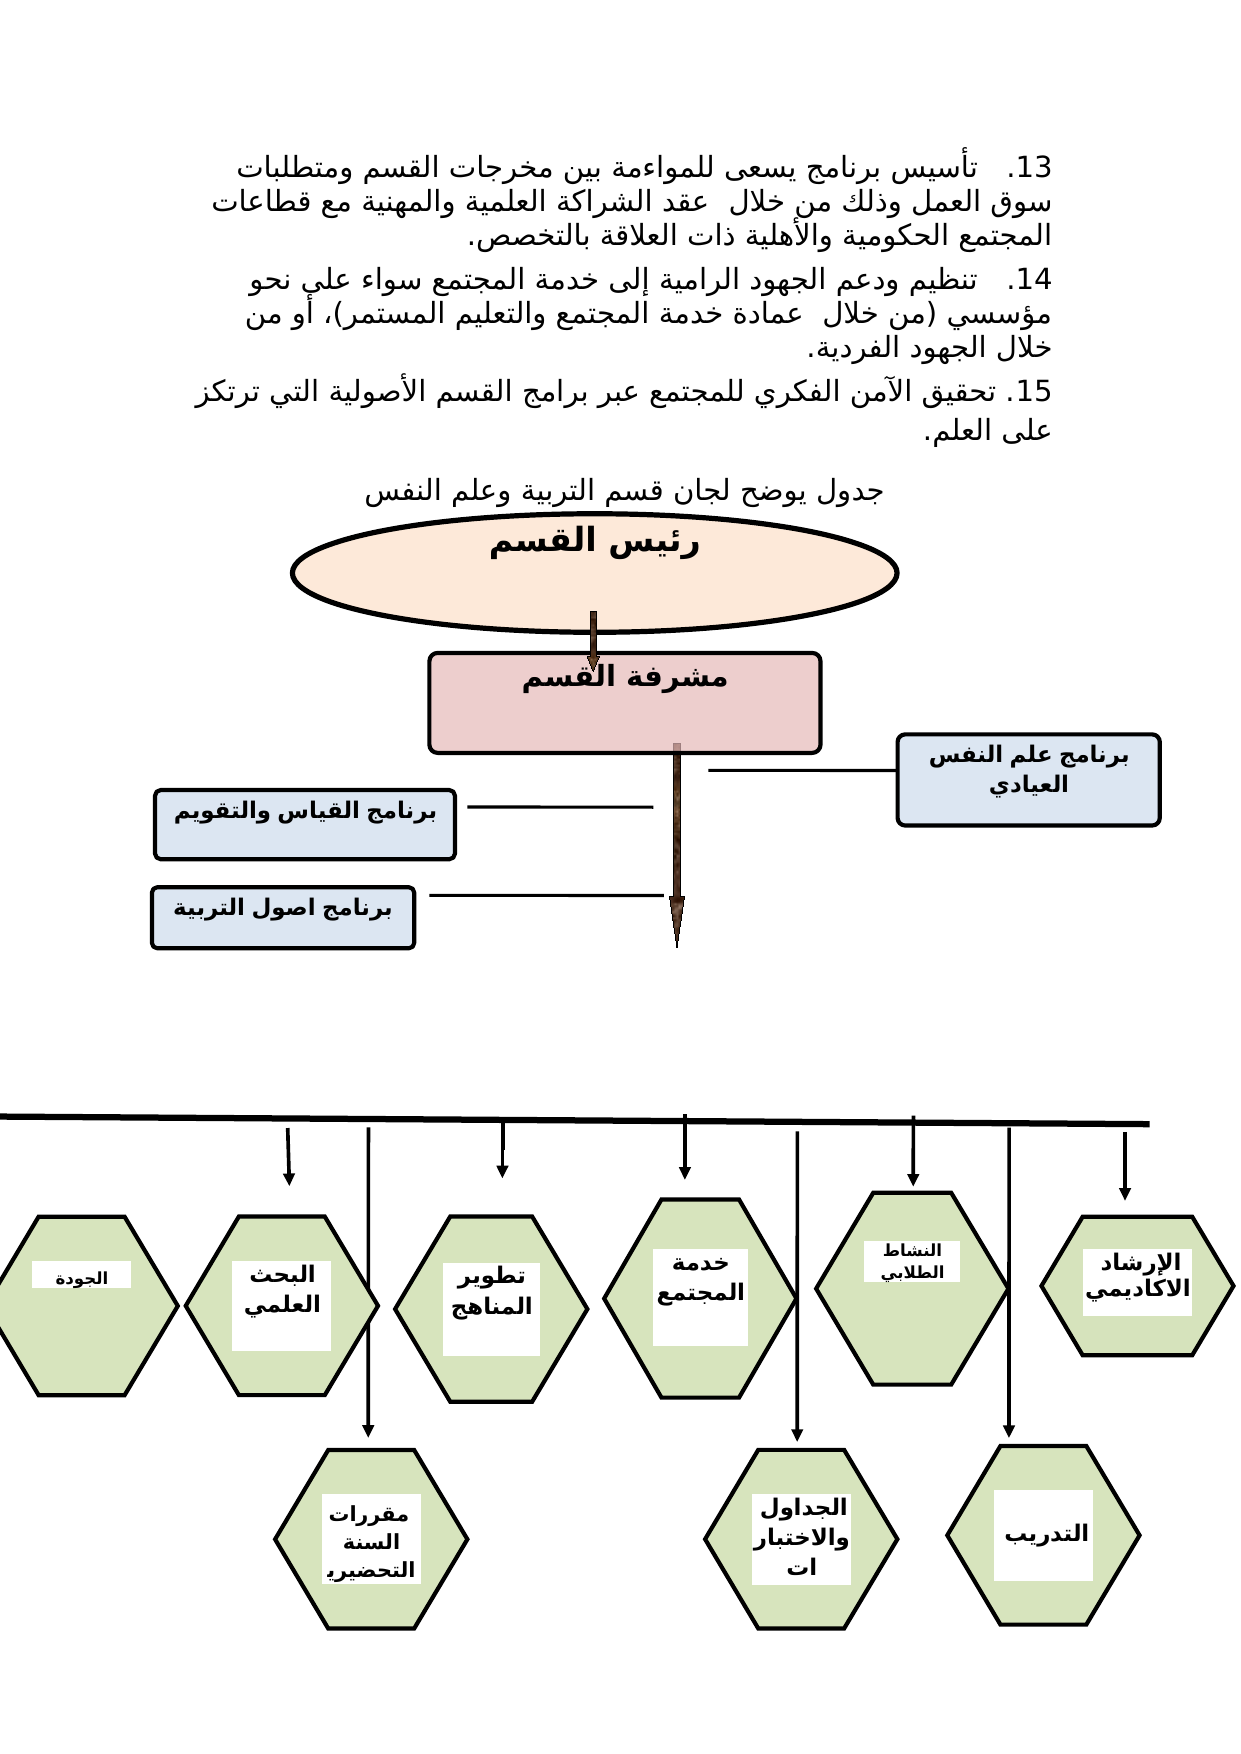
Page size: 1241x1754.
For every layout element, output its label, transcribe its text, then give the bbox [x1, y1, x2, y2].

text 13. تأسيس برنامج يسعى للمواءمة بين مخرجات القسم ومتطلبات سوق العمل وذلك من خلال عقد الشراكة العلمية والمهنية مع قطاعات المجتمع الحكومية والأهلية ذات العلاقة بالتخصص. [187, 150, 1053, 252]
text 14. تنظيم ودعم الجهود الرامية إلى خدمة المجتمع سواء على نحو مؤسسي (من خلال عمادة خدمة المجتمع والتعليم المستمر)، أو من خلال الجهود الفردية. [187, 262, 1053, 364]
picture [588, 612, 599, 670]
text جدول يوضح لجان قسم التربية وعلم النفس [187, 473, 1053, 507]
picture [670, 756, 684, 941]
text 15. تحقيق الآمن الفكري للمجتمع عبر برامج القسم الأصولية التي ترتكز على العلم. [187, 374, 1053, 447]
